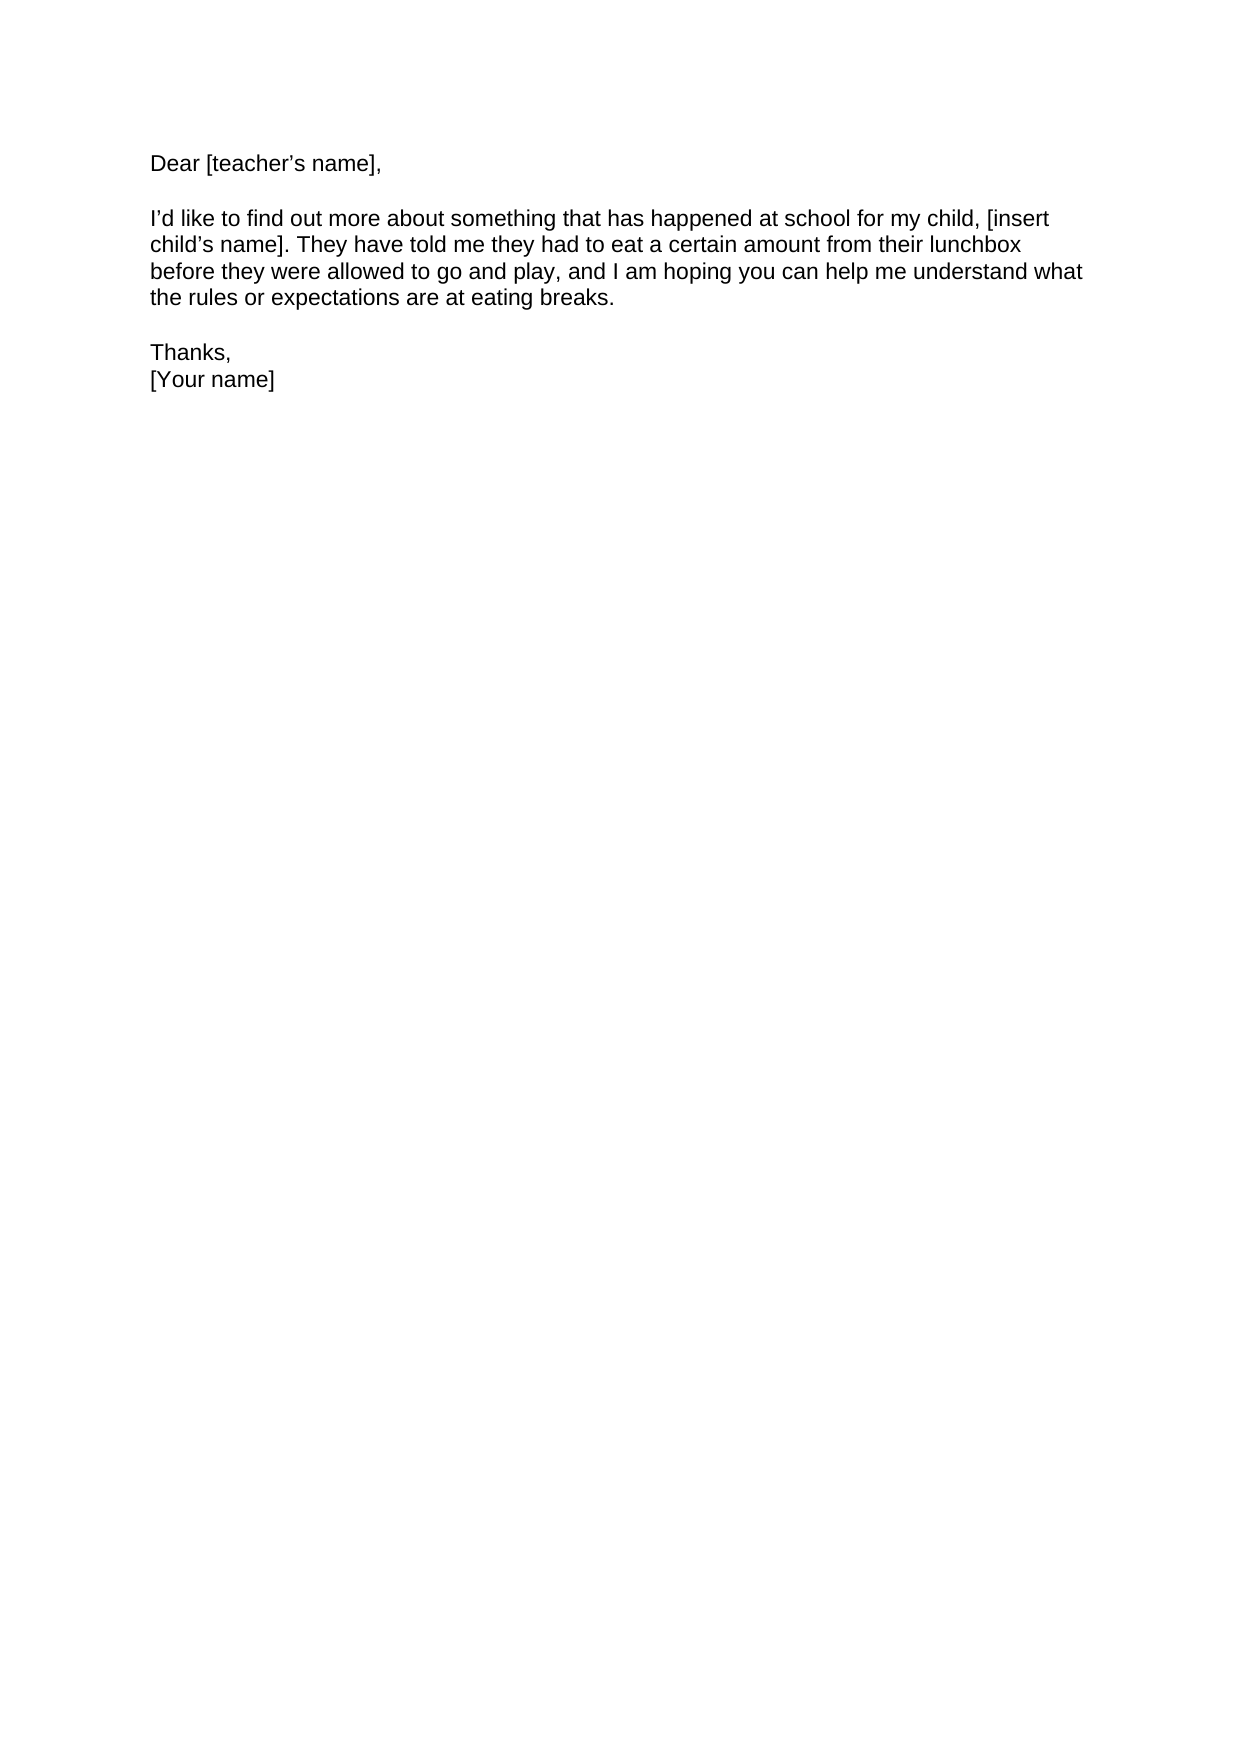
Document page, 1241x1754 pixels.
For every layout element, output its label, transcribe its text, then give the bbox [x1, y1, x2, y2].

text I’d like to find out more about something that has happened at school for my child, [insert child’s name]. They have told me they had to eat a certain amount from their lunchbox before they were allowed to go and play, and I am hoping you can help me understand what the rules or expectations are at eating breaks. [150, 205, 1090, 311]
text [Your name] [150, 366, 1090, 392]
text Thanks, [150, 339, 1090, 366]
text Dear [teacher’s name], [150, 150, 1090, 176]
